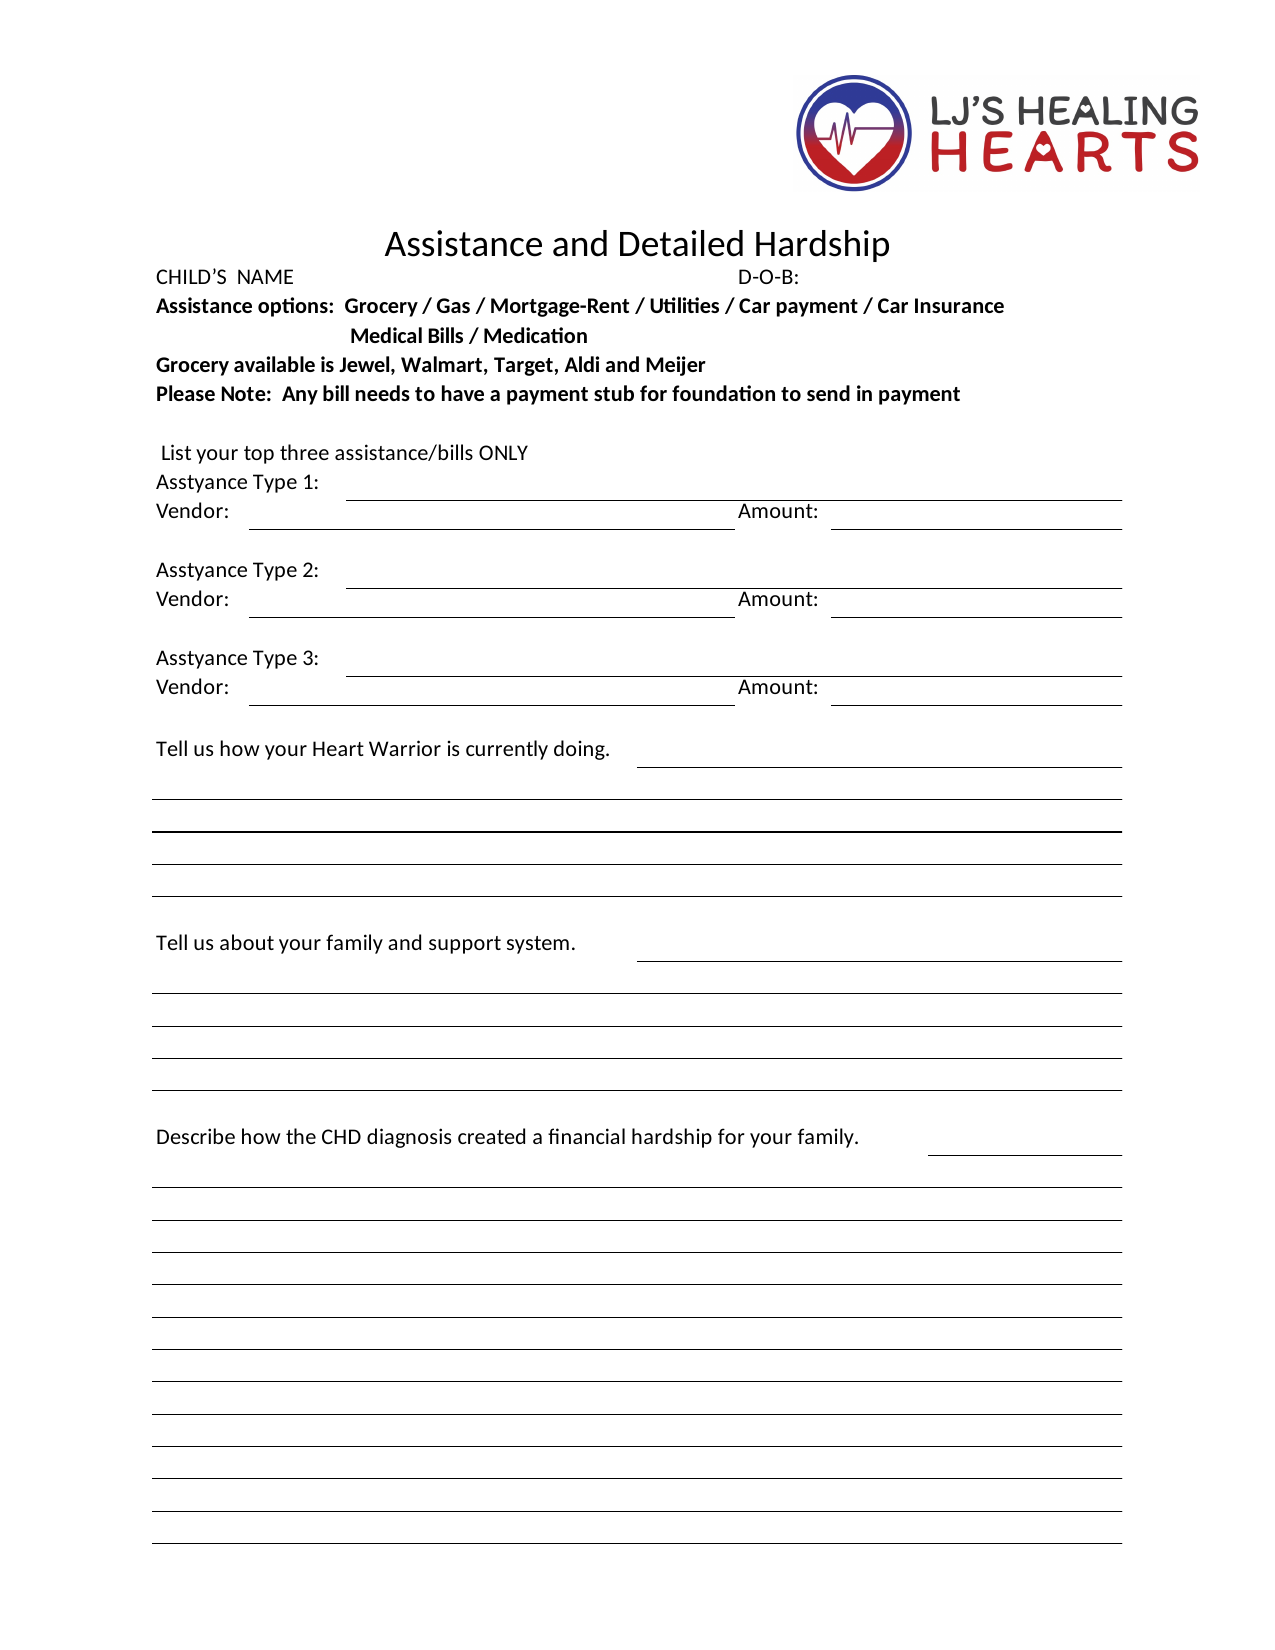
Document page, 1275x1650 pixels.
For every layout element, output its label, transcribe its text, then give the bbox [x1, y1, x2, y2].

text Assistance and Detailed Hardship [75, 220, 1200, 1544]
picture [793, 75, 1200, 192]
